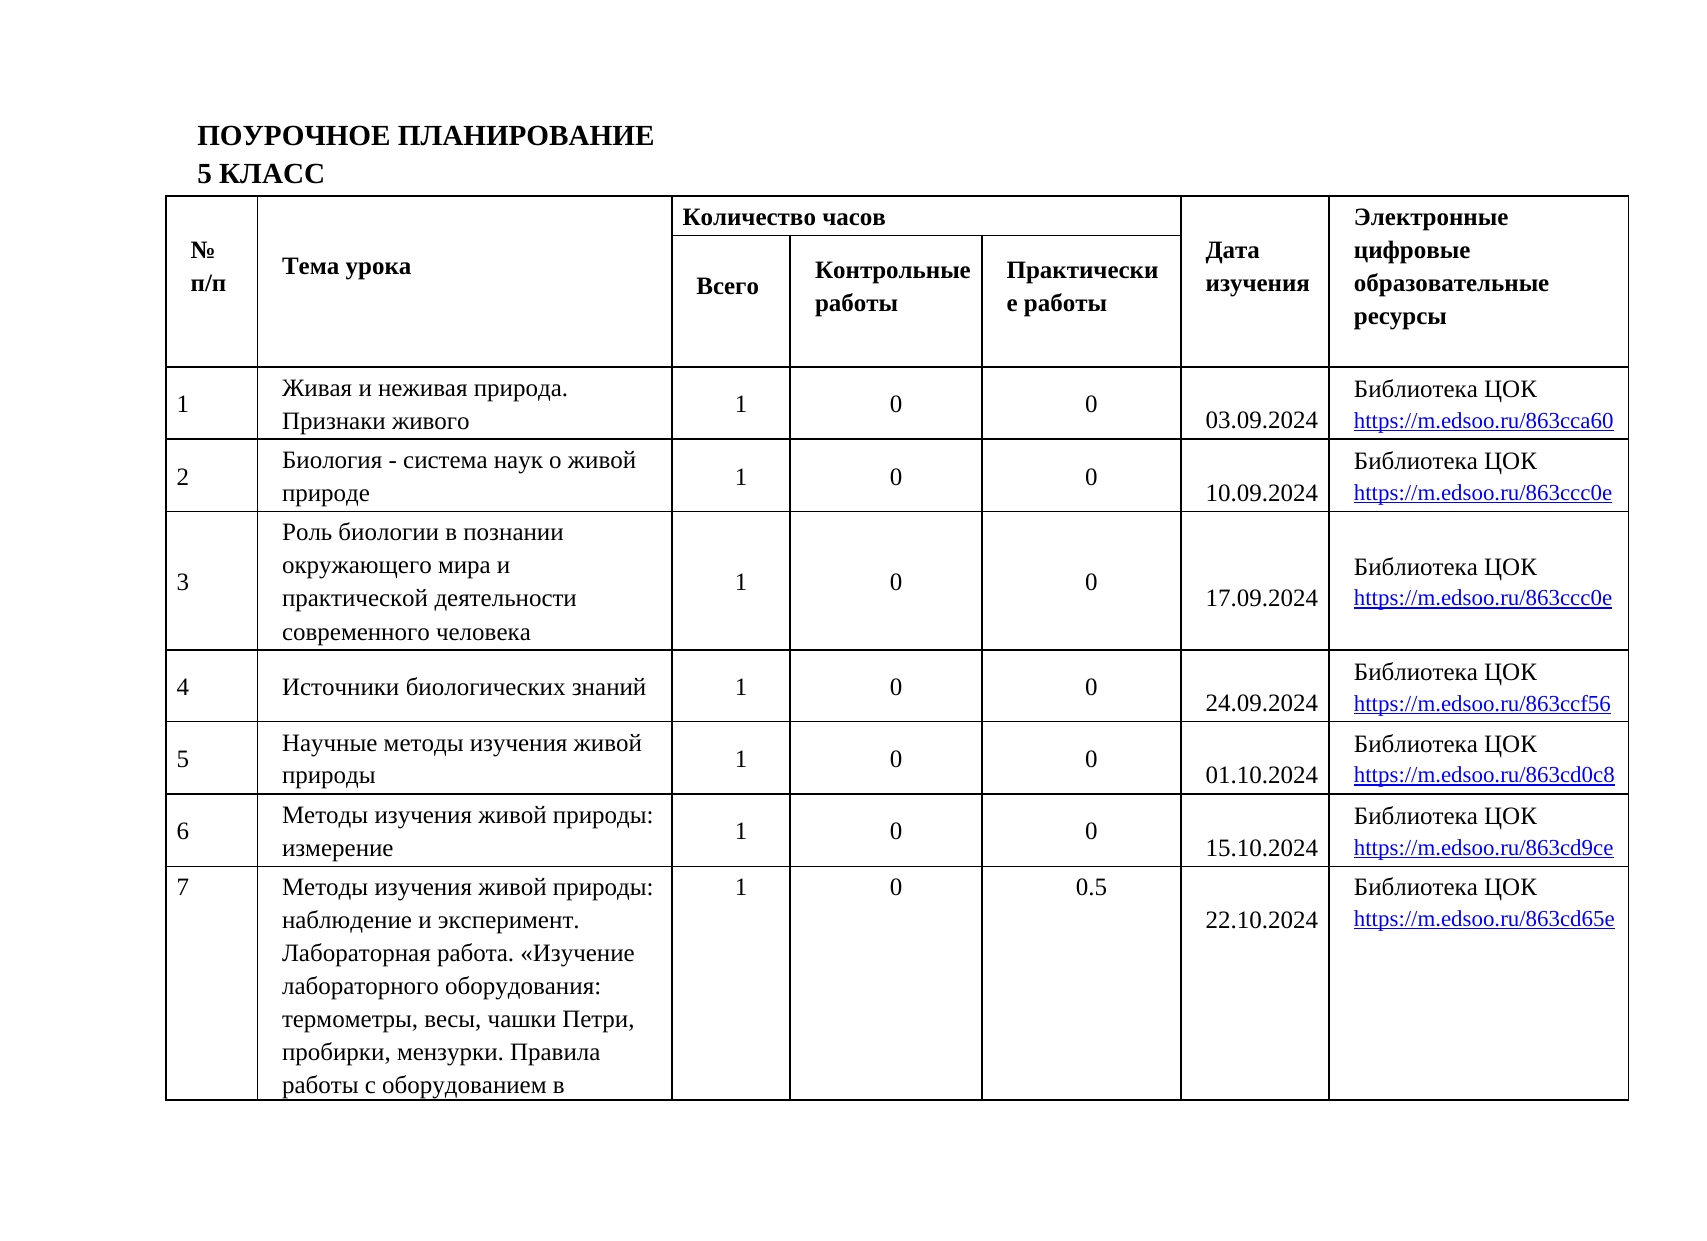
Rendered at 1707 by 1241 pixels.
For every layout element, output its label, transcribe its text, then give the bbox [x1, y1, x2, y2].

table_cell 0 [983, 440, 1180, 511]
table_cell 6 [167, 795, 257, 866]
table_header Тема урока [258, 197, 671, 366]
table_cell 3 [167, 512, 257, 649]
table_cell 1 [673, 795, 789, 866]
table_cell 1 [673, 651, 789, 721]
table_cell Контрольные работы [791, 236, 981, 366]
table_cell Всего [673, 236, 789, 366]
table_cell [1330, 867, 1628, 1099]
table_cell 1 [673, 440, 789, 511]
table_cell 0 [791, 795, 981, 866]
table_cell 0 [791, 867, 981, 1099]
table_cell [258, 867, 671, 1099]
table_cell Библиотека ЦОК https://m.edsoo.ru/863ccc0e [1330, 440, 1628, 511]
table_cell 15.10.2024 [1182, 795, 1328, 866]
table_cell 1 [167, 368, 257, 438]
table_cell Библиотека ЦОК https://m.edsoo.ru/863cca60 [1330, 368, 1628, 438]
table_cell Библиотека ЦОК https://m.edsoo.ru/863ccc0e [1330, 512, 1628, 649]
table_cell 22.10.2024 [1182, 867, 1328, 1099]
table_cell 5 [167, 722, 257, 793]
table_cell Практические работы [983, 236, 1180, 366]
table_cell 7 [167, 867, 257, 1099]
table_cell 03.09.2024 [1182, 368, 1328, 438]
table_cell 0.5 [983, 867, 1180, 1099]
table_header Электронные цифровые образовательные ресурсы [1330, 197, 1628, 366]
table_cell 0 [983, 651, 1180, 721]
table_cell Источники биологических знаний [258, 651, 671, 721]
table_cell 0 [983, 512, 1180, 649]
table_cell 0 [983, 722, 1180, 793]
table_cell Роль биологии в познании окружающего мира и практической деятельности современного человека [258, 512, 671, 649]
text 5 КЛАСС [190, 157, 1618, 190]
table_cell Библиотека ЦОК https://m.edsoo.ru/863cd9ce [1330, 795, 1628, 866]
table_cell 0 [791, 512, 981, 649]
table_cell 1 [673, 867, 789, 1099]
table_cell 0 [983, 368, 1180, 438]
table_cell 17.09.2024 [1182, 512, 1328, 649]
table_header № п/п [167, 197, 257, 366]
table_cell Библиотека ЦОК https://m.edsoo.ru/863cd0c8 [1330, 722, 1628, 793]
table_cell 2 [167, 440, 257, 511]
table_cell 0 [791, 722, 981, 793]
table_cell 0 [791, 368, 981, 438]
table_cell 0 [791, 440, 981, 511]
table_cell Методы изучения живой природы: измерение [258, 795, 671, 866]
table_cell Научные методы изучения живой природы [258, 722, 671, 793]
table_cell 24.09.2024 [1182, 651, 1328, 721]
table_cell Биология - система наук о живой природе [258, 440, 671, 511]
table_cell 4 [167, 651, 257, 721]
table_cell 1 [673, 368, 789, 438]
table_cell 01.10.2024 [1182, 722, 1328, 793]
table_cell 1 [673, 512, 789, 649]
table_cell 0 [983, 795, 1180, 866]
table_cell Библиотека ЦОК https://m.edsoo.ru/863ccf56 [1330, 651, 1628, 721]
table_cell 1 [673, 722, 789, 793]
table_cell Живая и неживая природа. Признаки живого [258, 368, 671, 438]
table_cell 0 [791, 651, 981, 721]
table_cell 10.09.2024 [1182, 440, 1328, 511]
table_header Количество часов [673, 197, 1180, 234]
text ПОУРОЧНОЕ ПЛАНИРОВАНИЕ [190, 118, 1618, 152]
table_header Дата изучения [1182, 197, 1328, 366]
